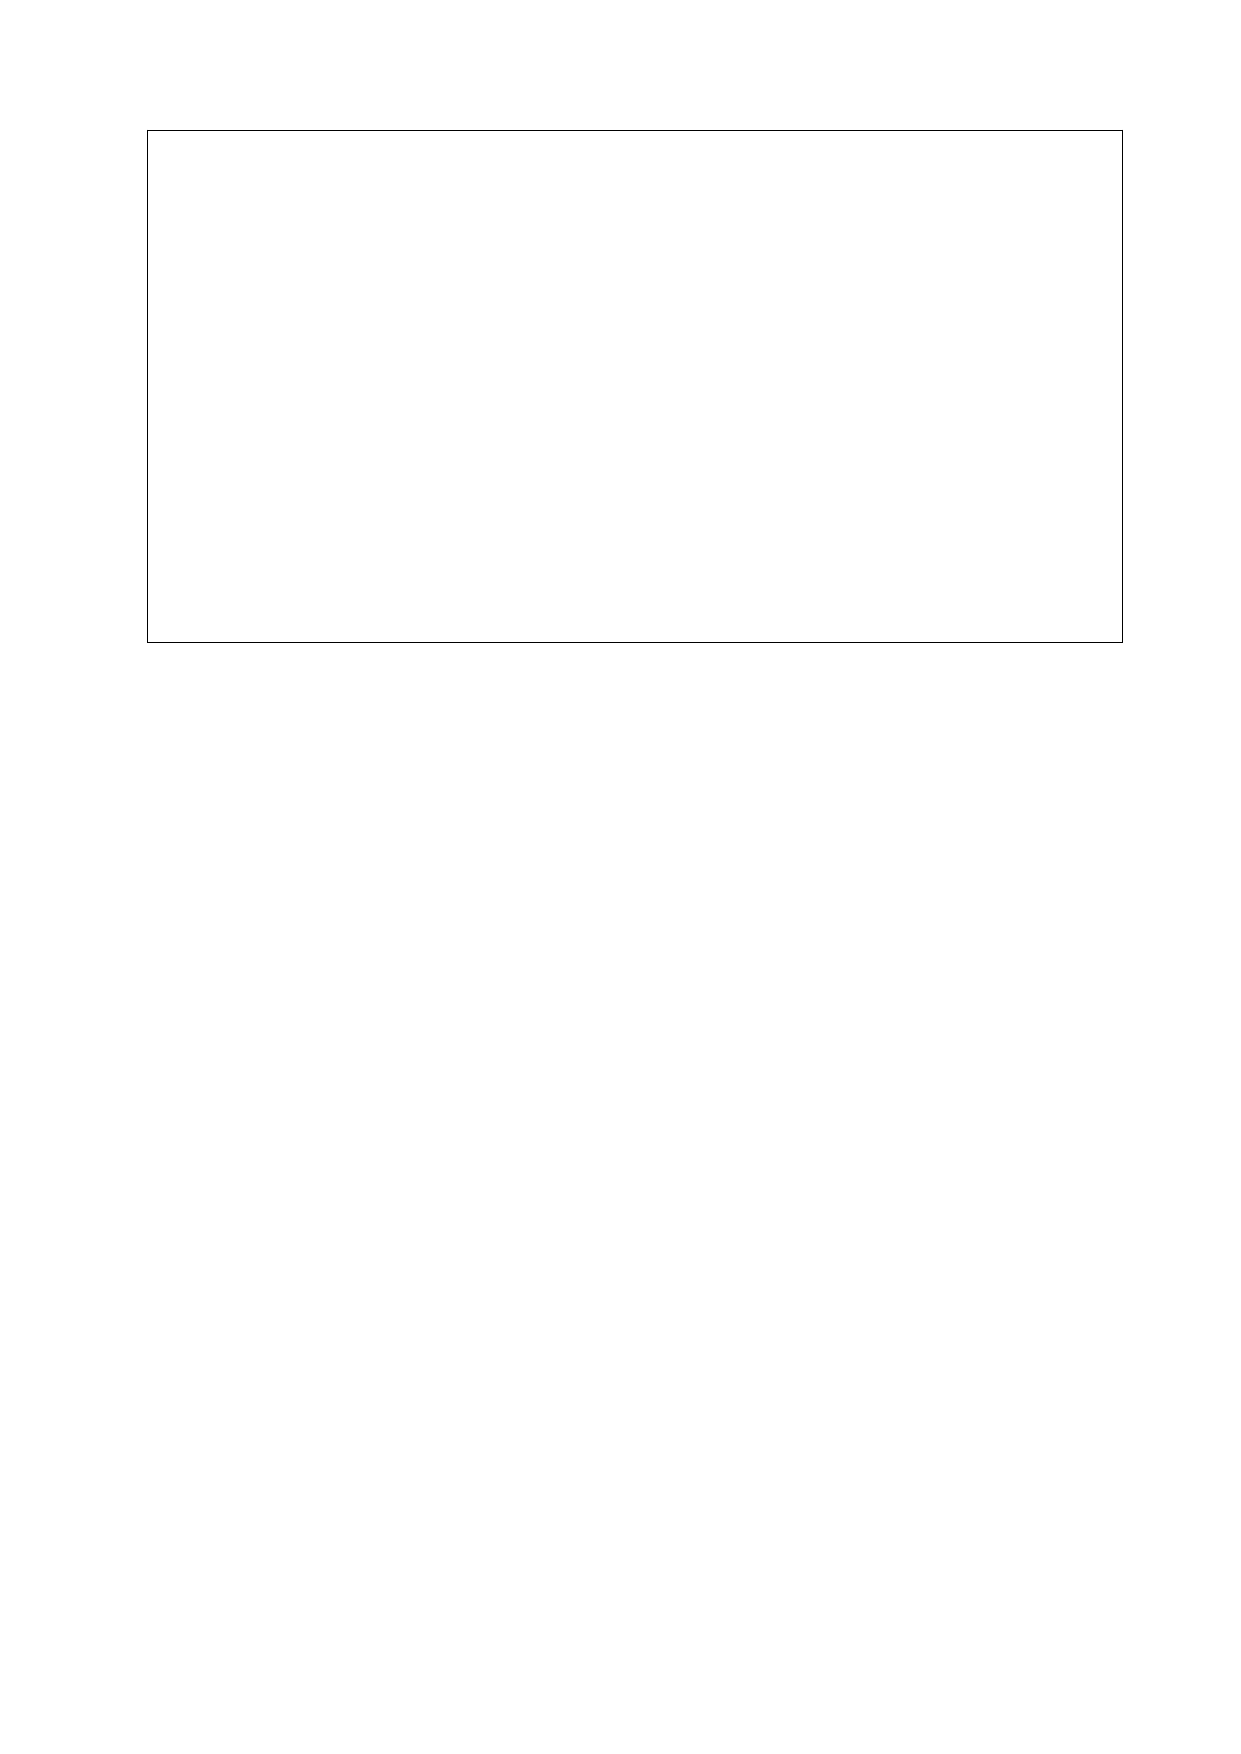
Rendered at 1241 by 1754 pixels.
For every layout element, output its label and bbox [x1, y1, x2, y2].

table_header [148, 131, 1122, 642]
